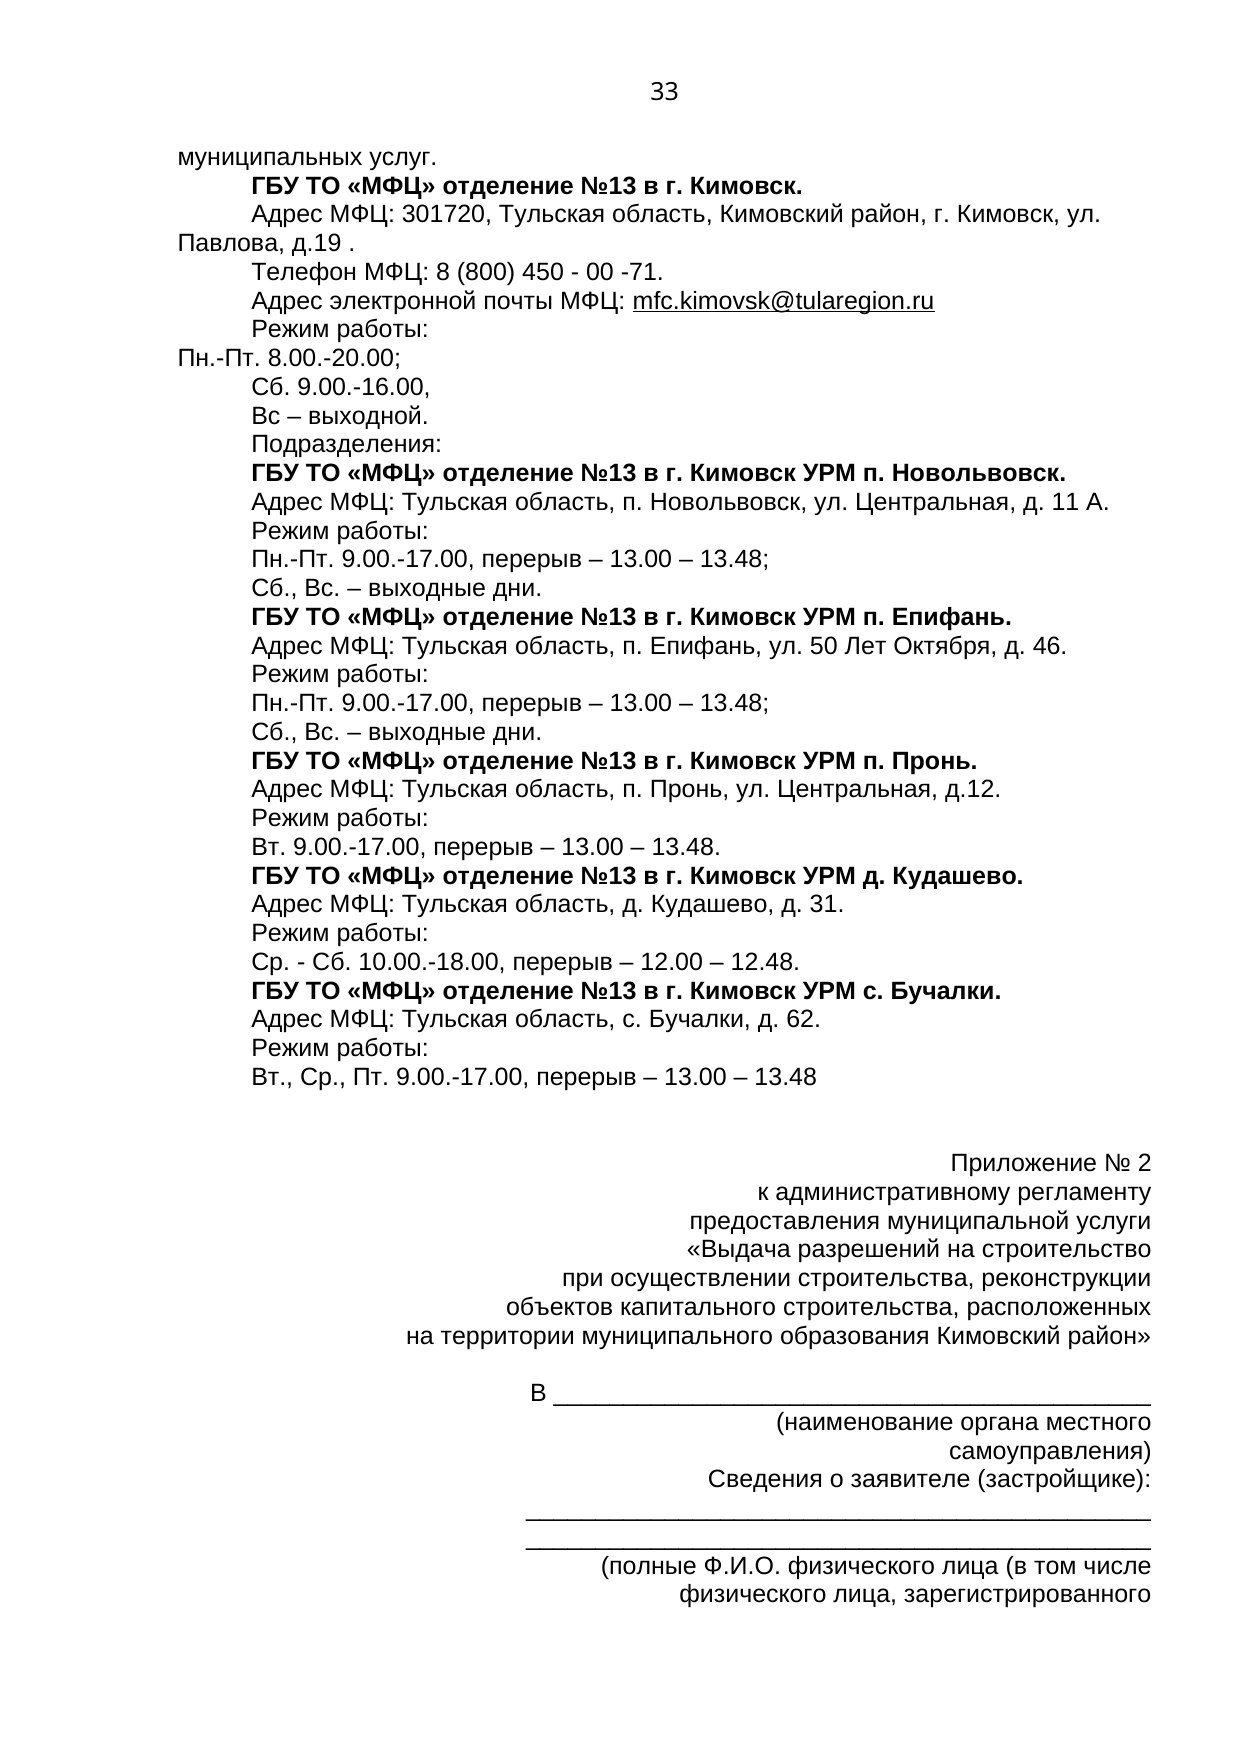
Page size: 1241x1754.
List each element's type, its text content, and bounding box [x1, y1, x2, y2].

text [177, 1493, 1152, 1522]
text предоставления муниципальной услуги [177, 1206, 1152, 1234]
text ГБУ ТО «МФЦ» отделение №13 в г. Кимовск УРМ с. Бучалки. [177, 976, 1152, 1004]
text Пн.-Пт. 9.00.-17.00, перерыв – 13.00 – 13.48; [177, 688, 1152, 717]
text (полные Ф.И.О. физического лица (в том числе [177, 1551, 1152, 1579]
text Вт. 9.00.-17.00, перерыв – 13.00 – 13.48. [177, 832, 1152, 861]
text ГБУ ТО «МФЦ» отделение №13 в г. Кимовск УРМ п. Пронь. [177, 746, 1152, 774]
text ГБУ ТО «МФЦ» отделение №13 в г. Кимовск УРМ д. Кудашево. [177, 861, 1152, 889]
text Адрес МФЦ: Тульская область, п. Новольвовск, ул. Центральная, д. 11 А. [177, 487, 1152, 516]
text при осуществлении строительства, реконструкции [177, 1263, 1152, 1292]
text физического лица, зарегистрированного [177, 1579, 1152, 1608]
text самоуправления) [177, 1436, 1152, 1464]
text «Выдача разрешений на строительство [177, 1234, 1152, 1263]
text Режим работы: Пн.-Пт. 8.00.-20.00; [177, 314, 1152, 372]
text объектов капитального строительства, расположенных [177, 1292, 1152, 1321]
text В ___________________________________________ [177, 1378, 1152, 1407]
text Адрес МФЦ: Тульская область, п. Епифань, ул. 50 Лет Октября, д. 46. [177, 631, 1152, 659]
text Приложение № 2 [177, 1148, 1152, 1177]
text на территории муниципального образования Кимовский район» [177, 1321, 1152, 1349]
text ГБУ ТО «МФЦ» отделение №13 в г. Кимовск УРМ п. Новольвовск. [177, 458, 1152, 487]
text Режим работы: [177, 803, 1152, 832]
text Сб., Вс. – выходные дни. [177, 717, 1152, 746]
text Режим работы: [177, 1033, 1152, 1062]
text ГБУ ТО «МФЦ» отделение №13 в г. Кимовск. [177, 171, 1152, 199]
text Адрес МФЦ: Тульская область, п. Пронь, ул. Центральная, д.12. [177, 774, 1152, 803]
text Пн.-Пт. 9.00.-17.00, перерыв – 13.00 – 13.48; [177, 544, 1152, 573]
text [177, 1522, 1152, 1551]
text Сведения о заявителе (застройщике): [177, 1464, 1152, 1493]
text Вс – выходной. [177, 401, 1152, 429]
text к административному регламенту [177, 1177, 1152, 1206]
text Телефон МФЦ: 8 (800) 450 - 00 -71. [177, 257, 1152, 286]
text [177, 142, 1152, 171]
text Адрес МФЦ: Тульская область, с. Бучалки, д. 62. [177, 1004, 1152, 1033]
text Сб. 9.00.-16.00, [177, 372, 1152, 401]
text Ср. - Сб. 10.00.-18.00, перерыв – 12.00 – 12.48. [177, 947, 1152, 976]
text (наименование органа местного [177, 1407, 1152, 1436]
text Адрес электронной почты МФЦ: mfc.kimovsk@tularegion.ru [177, 286, 1152, 314]
text Вт., Ср., Пт. 9.00.-17.00, перерыв – 13.00 – 13.48 [177, 1062, 1152, 1091]
text Подразделения: [177, 429, 1152, 458]
text Адрес МФЦ: Тульская область, д. Кудашево, д. 31. [177, 889, 1152, 918]
text Адрес МФЦ: 301720, Тульская область, Кимовский район, г. Кимовск, ул. Павлова, д.19 . [177, 199, 1152, 257]
text Сб., Вс. – выходные дни. [177, 573, 1152, 602]
text Режим работы: [177, 918, 1152, 947]
text Режим работы: [177, 659, 1152, 688]
text ГБУ ТО «МФЦ» отделение №13 в г. Кимовск УРМ п. Епифань. [177, 602, 1152, 631]
text Режим работы: [177, 516, 1152, 544]
